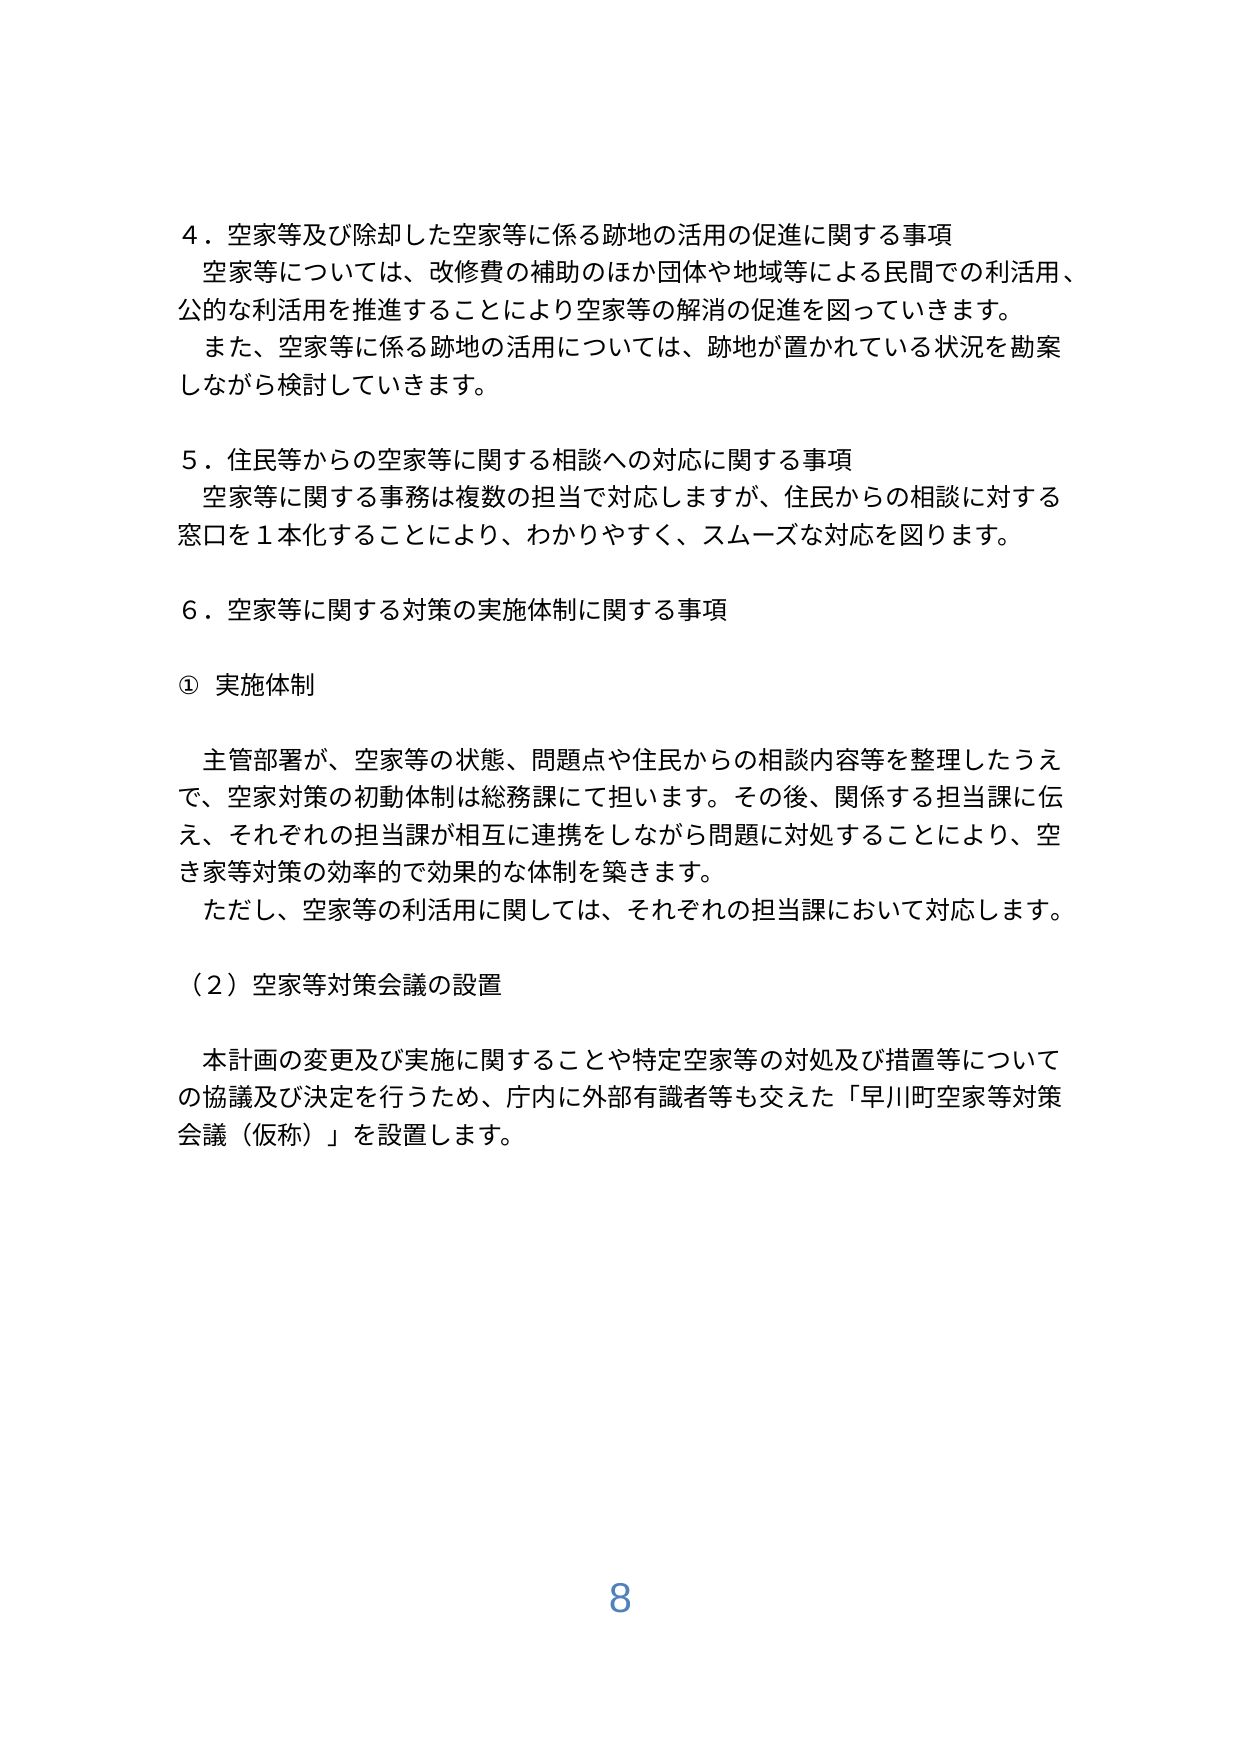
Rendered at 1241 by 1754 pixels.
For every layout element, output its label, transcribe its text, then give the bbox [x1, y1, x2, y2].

text 空家等に関する事務は複数の担当で対応しますが、住民からの相談に対する窓口を１本化することにより、わかりやすく、スムーズな対応を図ります。 [177, 477, 1063, 552]
text ただし、空家等の利活用に関しては、それぞれの担当課において対応します。 [177, 890, 1063, 927]
text 主管部署が、空家等の状態、問題点や住民からの相談内容等を整理したうえで、空家対策の初動体制は総務課にて担います。その後、関係する担当課に伝え、それぞれの担当課が相互に連携をしながら問題に対処することにより、空き家等対策の効率的で効果的な体制を築きます。 [177, 740, 1063, 890]
text 本計画の変更及び実施に関することや特定空家等の対処及び措置等についての協議及び決定を行うため、庁内に外部有識者等も交えた「早川町空家等対策会議（仮称）」を設置します。 [177, 1040, 1063, 1152]
list 実施体制 [177, 665, 1063, 702]
text また、空家等に係る跡地の活用については、跡地が置かれている状況を勘案しながら検討していきます。 [177, 327, 1063, 402]
text ４．空家等及び除却した空家等に係る跡地の活用の促進に関する事項 [177, 215, 1063, 252]
text 空家等については、改修費の補助のほか団体や地域等による民間での利活用、公的な利活用を推進することにより空家等の解消の促進を図っていきます。 [177, 252, 1063, 327]
text （２）空家等対策会議の設置 [177, 965, 1063, 1002]
text ６．空家等に関する対策の実施体制に関する事項 [177, 590, 1063, 627]
text ５．住民等からの空家等に関する相談への対応に関する事項 [177, 440, 1063, 477]
